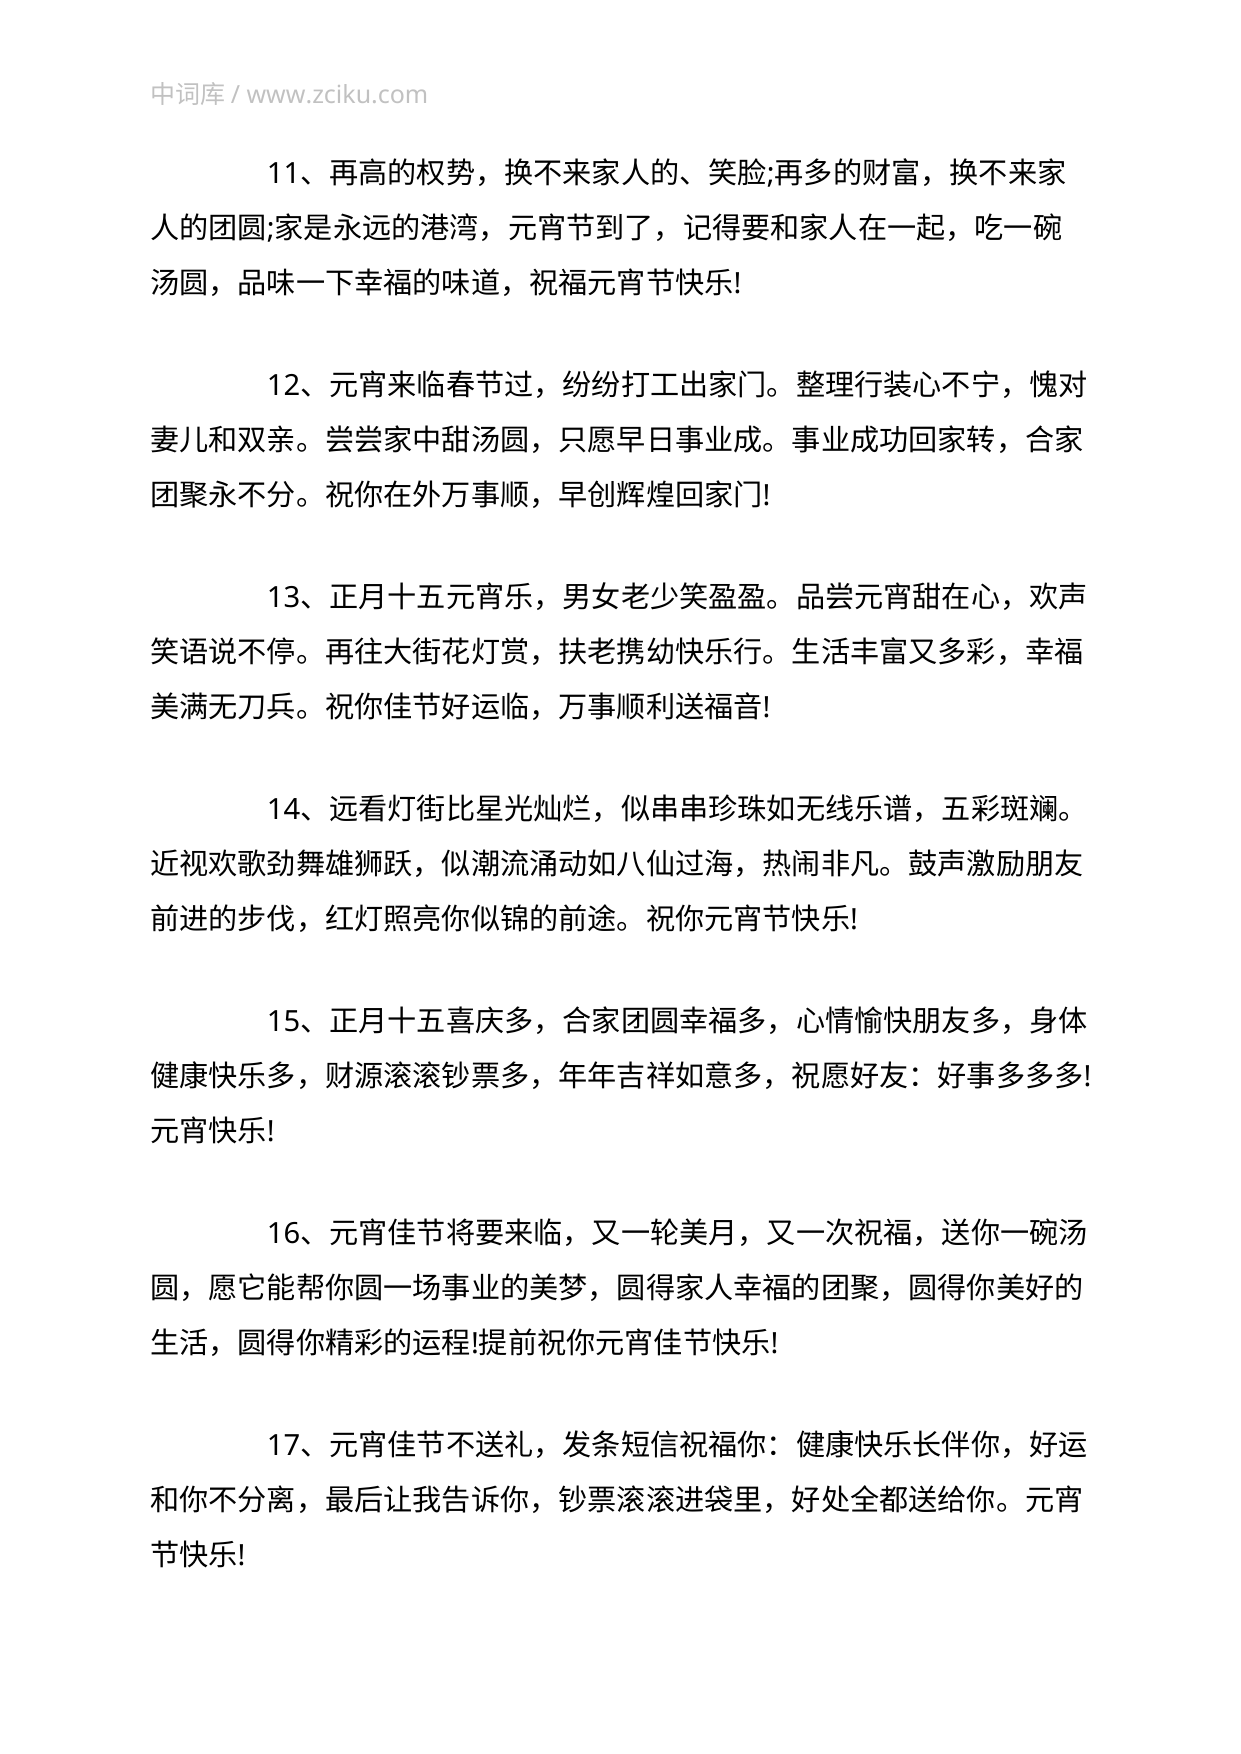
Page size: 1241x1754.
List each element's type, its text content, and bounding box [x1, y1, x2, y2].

text 17、元宵佳节不送礼，发条短信祝福你：健康快乐长伴你，好运和你不分离，最后让我告诉你，钞票滚滚进袋里，好处全都送给你。元宵节快乐! [150, 1421, 1090, 1574]
text 16、元宵佳节将要来临，又一轮美月，又一次祝福，送你一碗汤圆，愿它能帮你圆一场事业的美梦，圆得家人幸福的团聚，圆得你美好的生活，圆得你精彩的运程!提前祝你元宵佳节快乐! [150, 1209, 1090, 1362]
text 13、正月十五元宵乐，男女老少笑盈盈。品尝元宵甜在心，欢声笑语说不停。再往大街花灯赏，扶老携幼快乐行。生活丰富又多彩，幸福美满无刀兵。祝你佳节好运临，万事顺利送福音! [150, 574, 1090, 726]
text 14、远看灯街比星光灿烂，似串串珍珠如无线乐谱，五彩斑斓。近视欢歌劲舞雄狮跃，似潮流涌动如八仙过海，热闹非凡。鼓声激励朋友前进的步伐，红灯照亮你似锦的前途。祝你元宵节快乐! [150, 786, 1090, 938]
text 11、再高的权势，换不来家人的、笑脸;再多的财富，换不来家人的团圆;家是永远的港湾，元宵节到了，记得要和家人在一起，吃一碗汤圆，品味一下幸福的味道，祝福元宵节快乐! [150, 150, 1090, 302]
text 15、正月十五喜庆多，合家团圆幸福多，心情愉快朋友多，身体健康快乐多，财源滚滚钞票多，年年吉祥如意多，祝愿好友：好事多多多!元宵快乐! [150, 998, 1090, 1150]
text 12、元宵来临春节过，纷纷打工出家门。整理行装心不宁，愧对妻儿和双亲。尝尝家中甜汤圆，只愿早日事业成。事业成功回家转，合家团聚永不分。祝你在外万事顺，早创辉煌回家门! [150, 362, 1090, 514]
